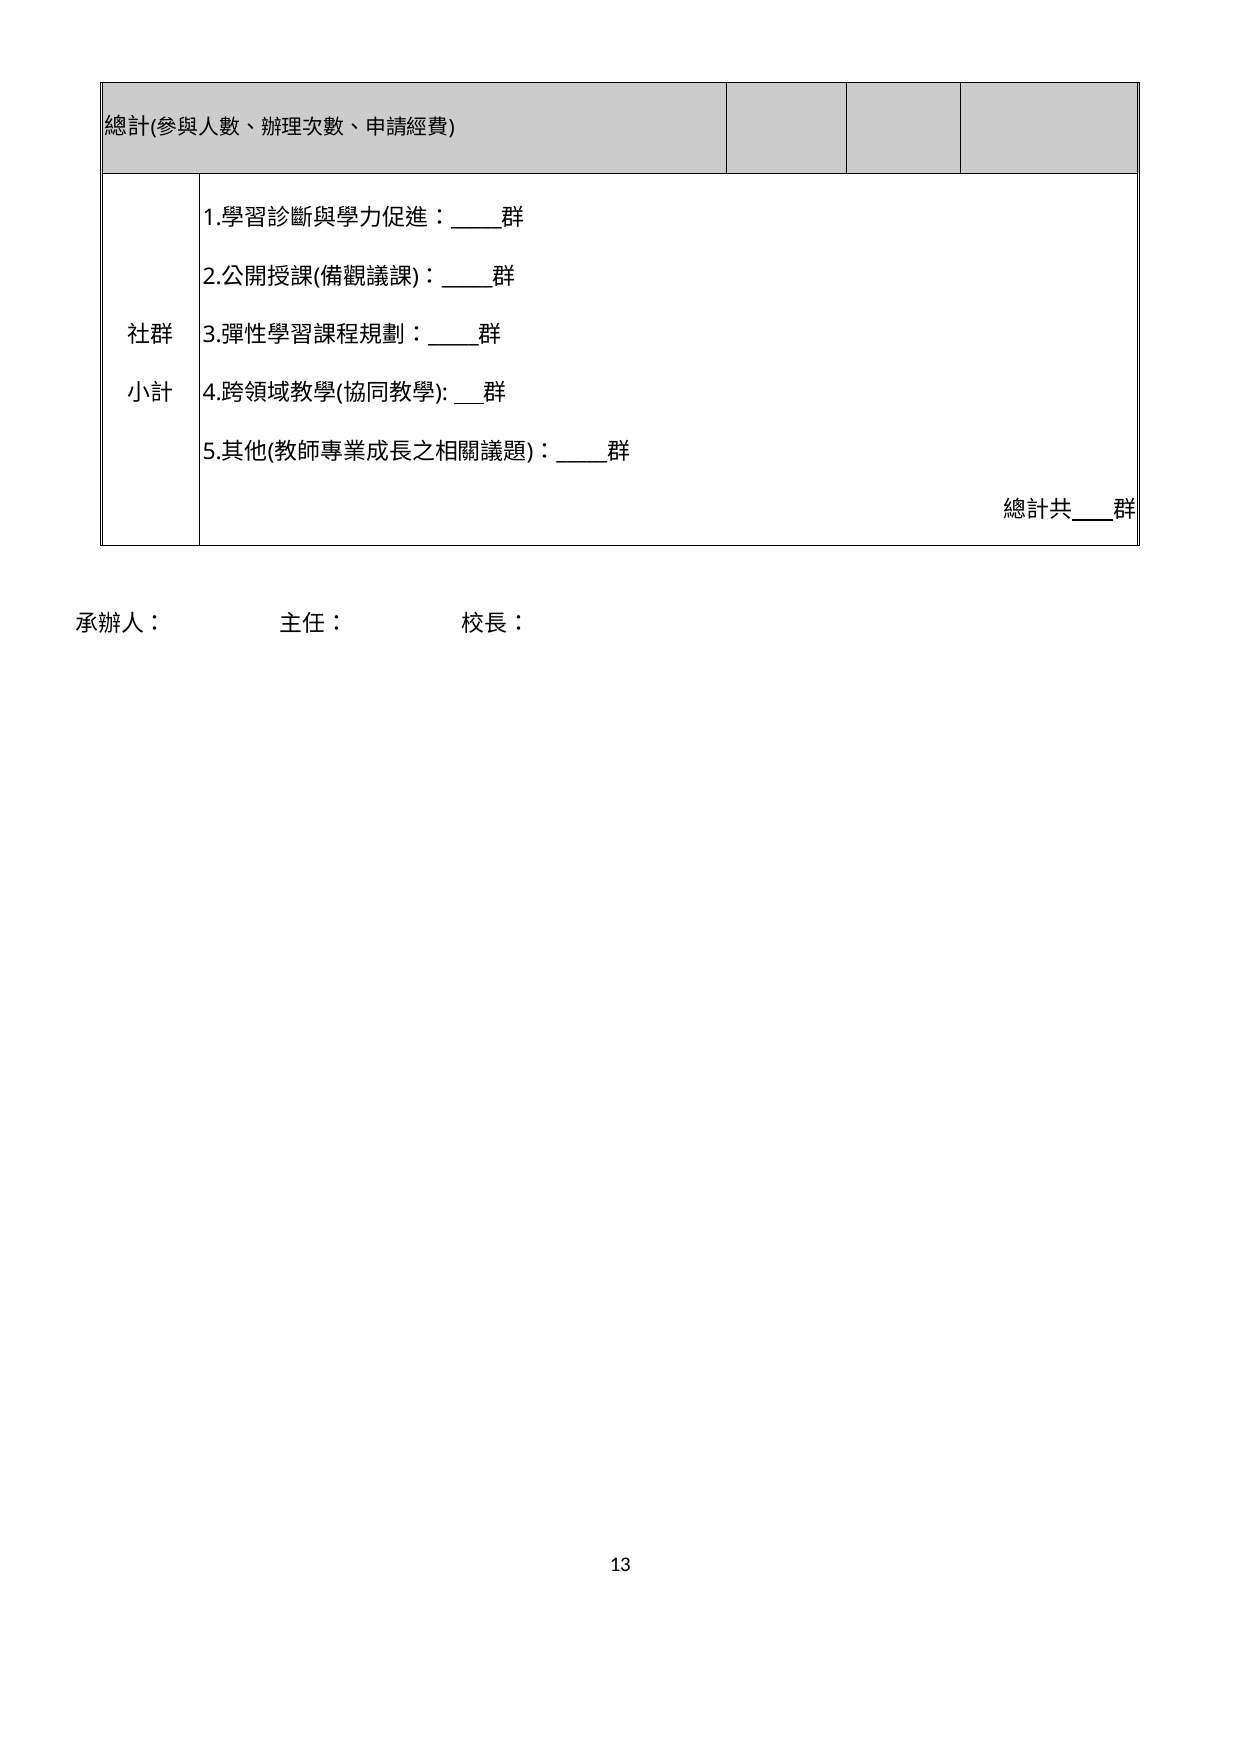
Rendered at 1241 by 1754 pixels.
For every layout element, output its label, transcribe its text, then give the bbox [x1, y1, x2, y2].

table_cell [961, 83, 1137, 173]
table_cell 1.學習診斷與學力促進：_____群 2.公開授課(備觀議課)：_____群 3.彈性學習課程規劃：_____群 4.跨領域教學(協同教學): 群 5.其他(教師專業成長之相關議題)：_____群 總計共 群 [200, 174, 1137, 545]
table_cell 總計(參與人數、辦理次數、申請經費) [103, 83, 726, 173]
text 承辦人： 主任： 校長： [75, 603, 1165, 640]
table_cell 社群 小計 [103, 174, 199, 545]
table_cell [847, 83, 960, 173]
table_cell [727, 83, 846, 173]
